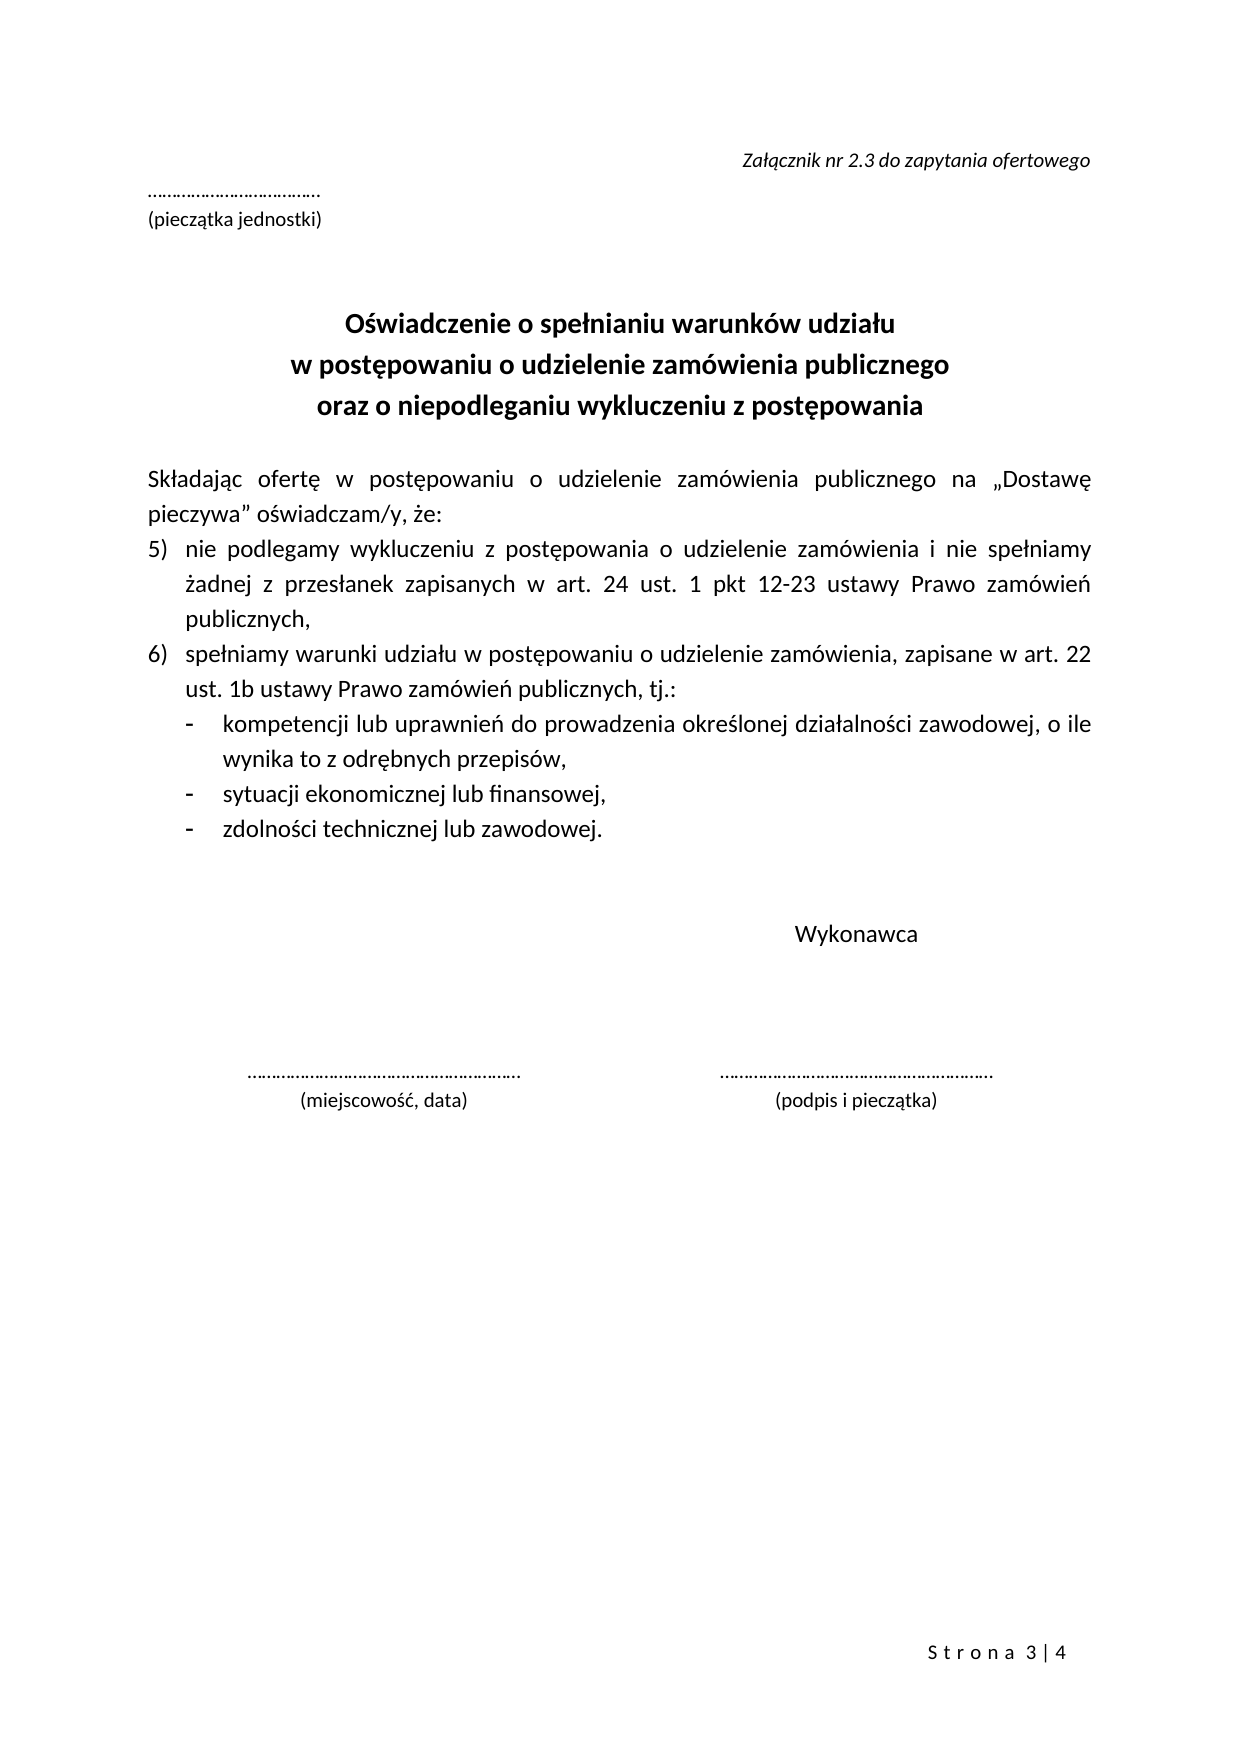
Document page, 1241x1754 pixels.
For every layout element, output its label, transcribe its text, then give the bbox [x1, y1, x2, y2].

text ………………………………………………… ………………………………………………… [148, 1058, 1093, 1083]
list kompetencji lub uprawnień do prowadzenia określonej działalności zawodowej, o ile wynika to z odrębnych przepisów, [185, 708, 1093, 773]
text oraz o niepodleganiu wykluczeniu z postępowania [148, 387, 1093, 423]
list nie podlegamy wykluczeniu z postępowania o udzielenie zamówienia i nie spełniamy żadnej z przesłanek zapisanych w art. 24 ust. 1 pkt 12-23 ustawy Prawo zamówień publicznych, [148, 533, 1093, 633]
text Oświadczenie o spełnianiu warunków udziału [148, 305, 1093, 341]
list sytuacji ekonomicznej lub finansowej, [185, 778, 1093, 808]
text Załącznik nr 2.3 do zapytania ofertowego [148, 148, 1093, 173]
text ……………………………… [148, 177, 1093, 202]
list spełniamy warunki udziału w postępowaniu o udzielenie zamówienia, zapisane w art. 22 ust. 1b ustawy Prawo zamówień publicznych, tj.: [148, 638, 1093, 703]
text (pieczątka jednostki) [148, 206, 1093, 231]
list zdolności technicznej lub zawodowej. [185, 813, 1093, 843]
text w postępowaniu o udzielenie zamówienia publicznego [148, 346, 1093, 382]
text Wykonawca [148, 918, 1093, 948]
text (miejscowość, data) (podpis i pieczątka) [148, 1087, 1093, 1112]
text Składając ofertę w postępowaniu o udzielenie zamówienia publicznego na „Dostawę pieczywa” oświadczam/y, że: [148, 463, 1093, 528]
